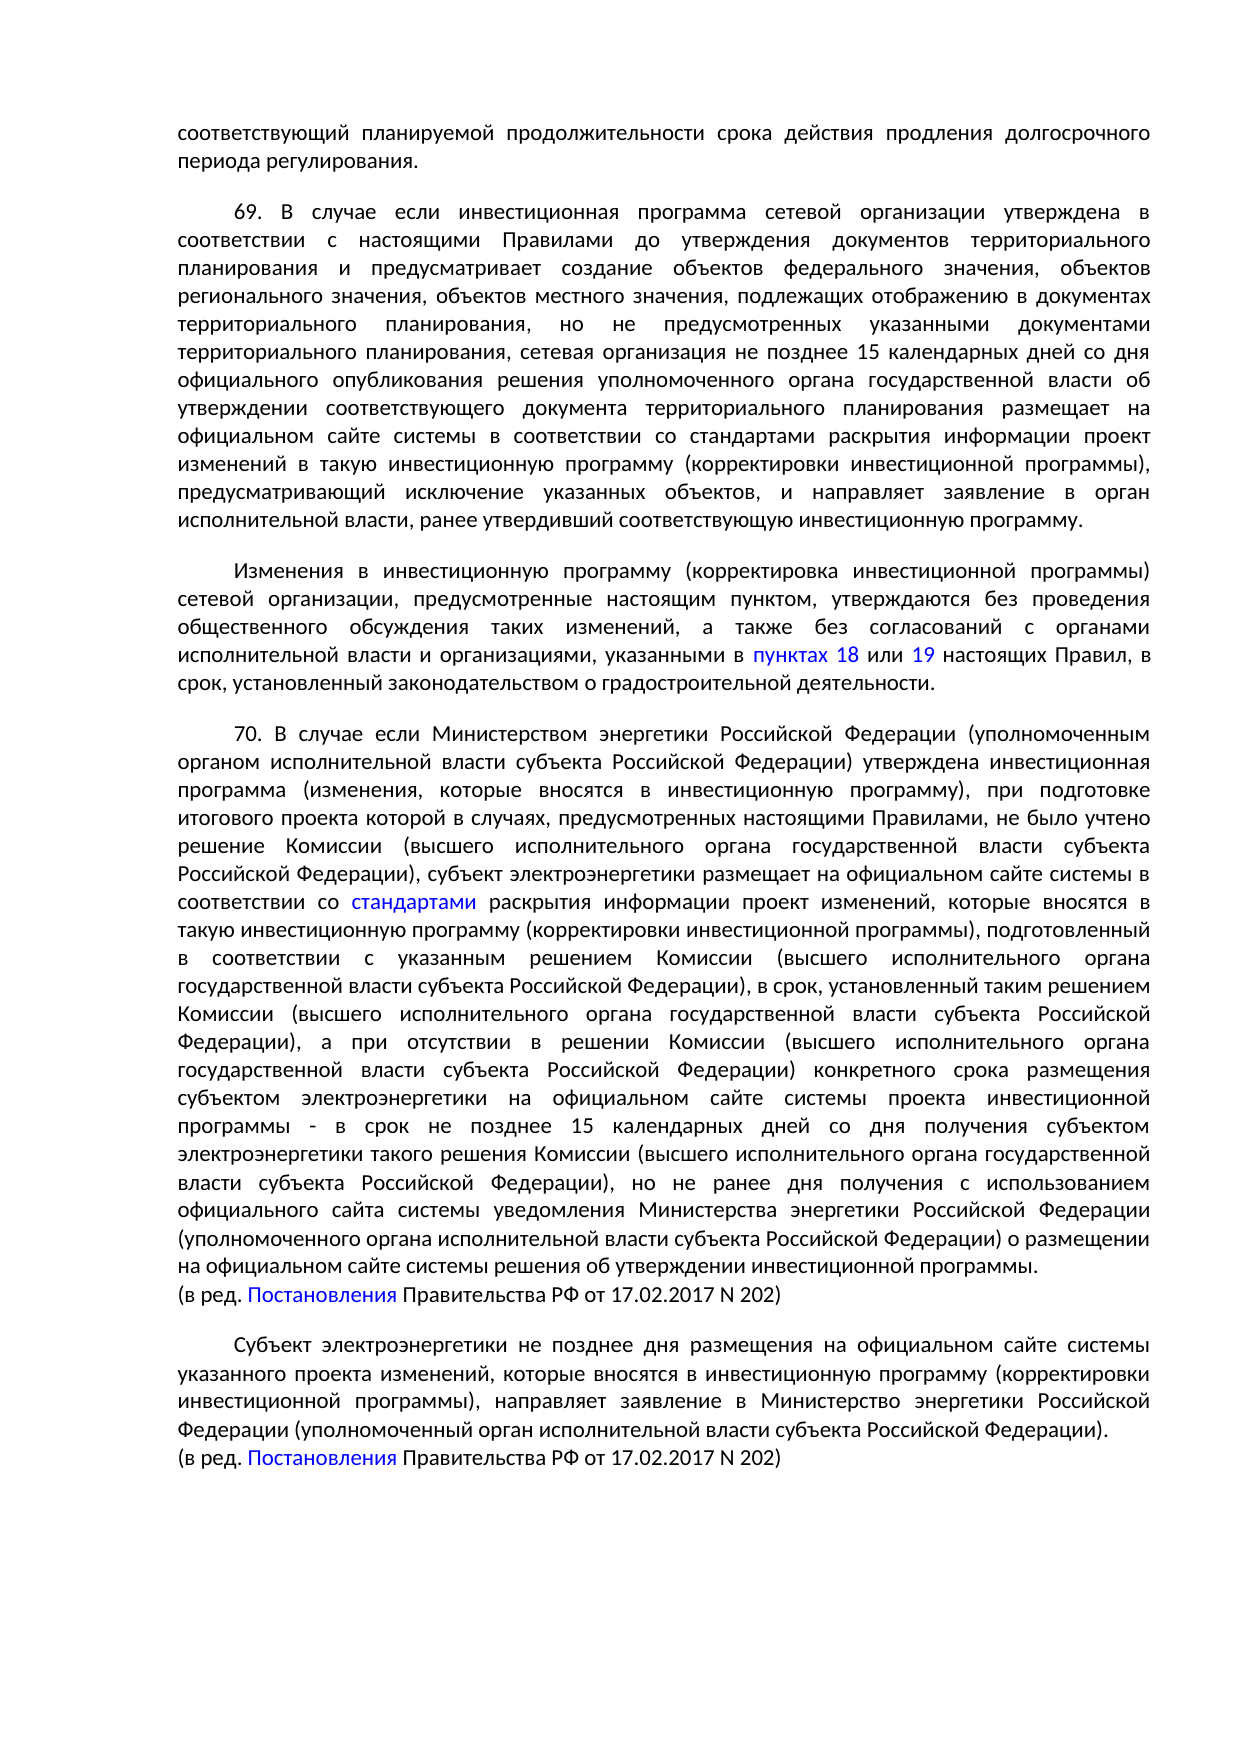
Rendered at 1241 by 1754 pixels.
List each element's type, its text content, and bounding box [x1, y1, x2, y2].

text 69. В случае если инвестиционная программа сетевой организации утверждена в соответствии с настоящими Правилами до утверждения документов территориального планирования и предусматривает создание объектов федерального значения, объектов регионального значения, объектов местного значения, подлежащих отображению в документах территориального планирования, но не предусмотренных указанными документами территориального планирования, сетевая организация не позднее 15 календарных дней со дня официального опубликования решения уполномоченного органа государственной власти об утверждении соответствующего документа территориального планирования размещает на официальном сайте системы в соответствии со стандартами раскрытия информации проект изменений в такую инвестиционную программу (корректировки инвестиционной программы), предусматривающий исключение указанных объектов, и направляет заявление в орган исполнительной власти, ранее утвердивший соответствующую инвестиционную программу. [177, 197, 1152, 533]
text (в ред. Постановления Правительства РФ от 17.02.2017 N 202) [177, 1443, 1152, 1471]
text Изменения в инвестиционную программу (корректировка инвестиционной программы) сетевой организации, предусмотренные настоящим пунктом, утверждаются без проведения общественного обсуждения таких изменений, а также без согласований с органами исполнительной власти и организациями, указанными в пунктах 18 или 19 настоящих Правил, в срок, установленный законодательством о градостроительной деятельности. [177, 556, 1152, 696]
text 70. В случае если Министерством энергетики Российской Федерации (уполномоченным органом исполнительной власти субъекта Российской Федерации) утверждена инвестиционная программа (изменения, которые вносятся в инвестиционную программу), при подготовке итогового проекта которой в случаях, предусмотренных настоящими Правилами, не было учтено решение Комиссии (высшего исполнительного органа государственной власти субъекта Российской Федерации), субъект электроэнергетики размещает на официальном сайте системы в соответствии со стандартами раскрытия информации проект изменений, которые вносятся в такую инвестиционную программу (корректировки инвестиционной программы), подготовленный в соответствии с указанным решением Комиссии (высшего исполнительного органа государственной власти субъекта Российской Федерации), в срок, установленный таким решением Комиссии (высшего исполнительного органа государственной власти субъекта Российской Федерации), а при отсутствии в решении Комиссии (высшего исполнительного органа государственной власти субъекта Российской Федерации) конкретного срока размещения субъектом электроэнергетики на официальном сайте системы проекта инвестиционной программы - в срок не позднее 15 календарных дней со дня получения субъектом электроэнергетики такого решения Комиссии (высшего исполнительного органа государственной власти субъекта Российской Федерации), но не ранее дня получения с использованием официального сайта системы уведомления Министерства энергетики Российской Федерации (уполномоченного органа исполнительной власти субъекта Российской Федерации) о размещении на официальном сайте системы решения об утверждении инвестиционной программы. [177, 719, 1152, 1280]
text (в ред. Постановления Правительства РФ от 17.02.2017 N 202) [177, 1280, 1152, 1308]
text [177, 118, 1152, 174]
text Субъект электроэнергетики не позднее дня размещения на официальном сайте системы указанного проекта изменений, которые вносятся в инвестиционную программу (корректировки инвестиционной программы), направляет заявление в Министерство энергетики Российской Федерации (уполномоченный орган исполнительной власти субъекта Российской Федерации). [177, 1331, 1152, 1443]
